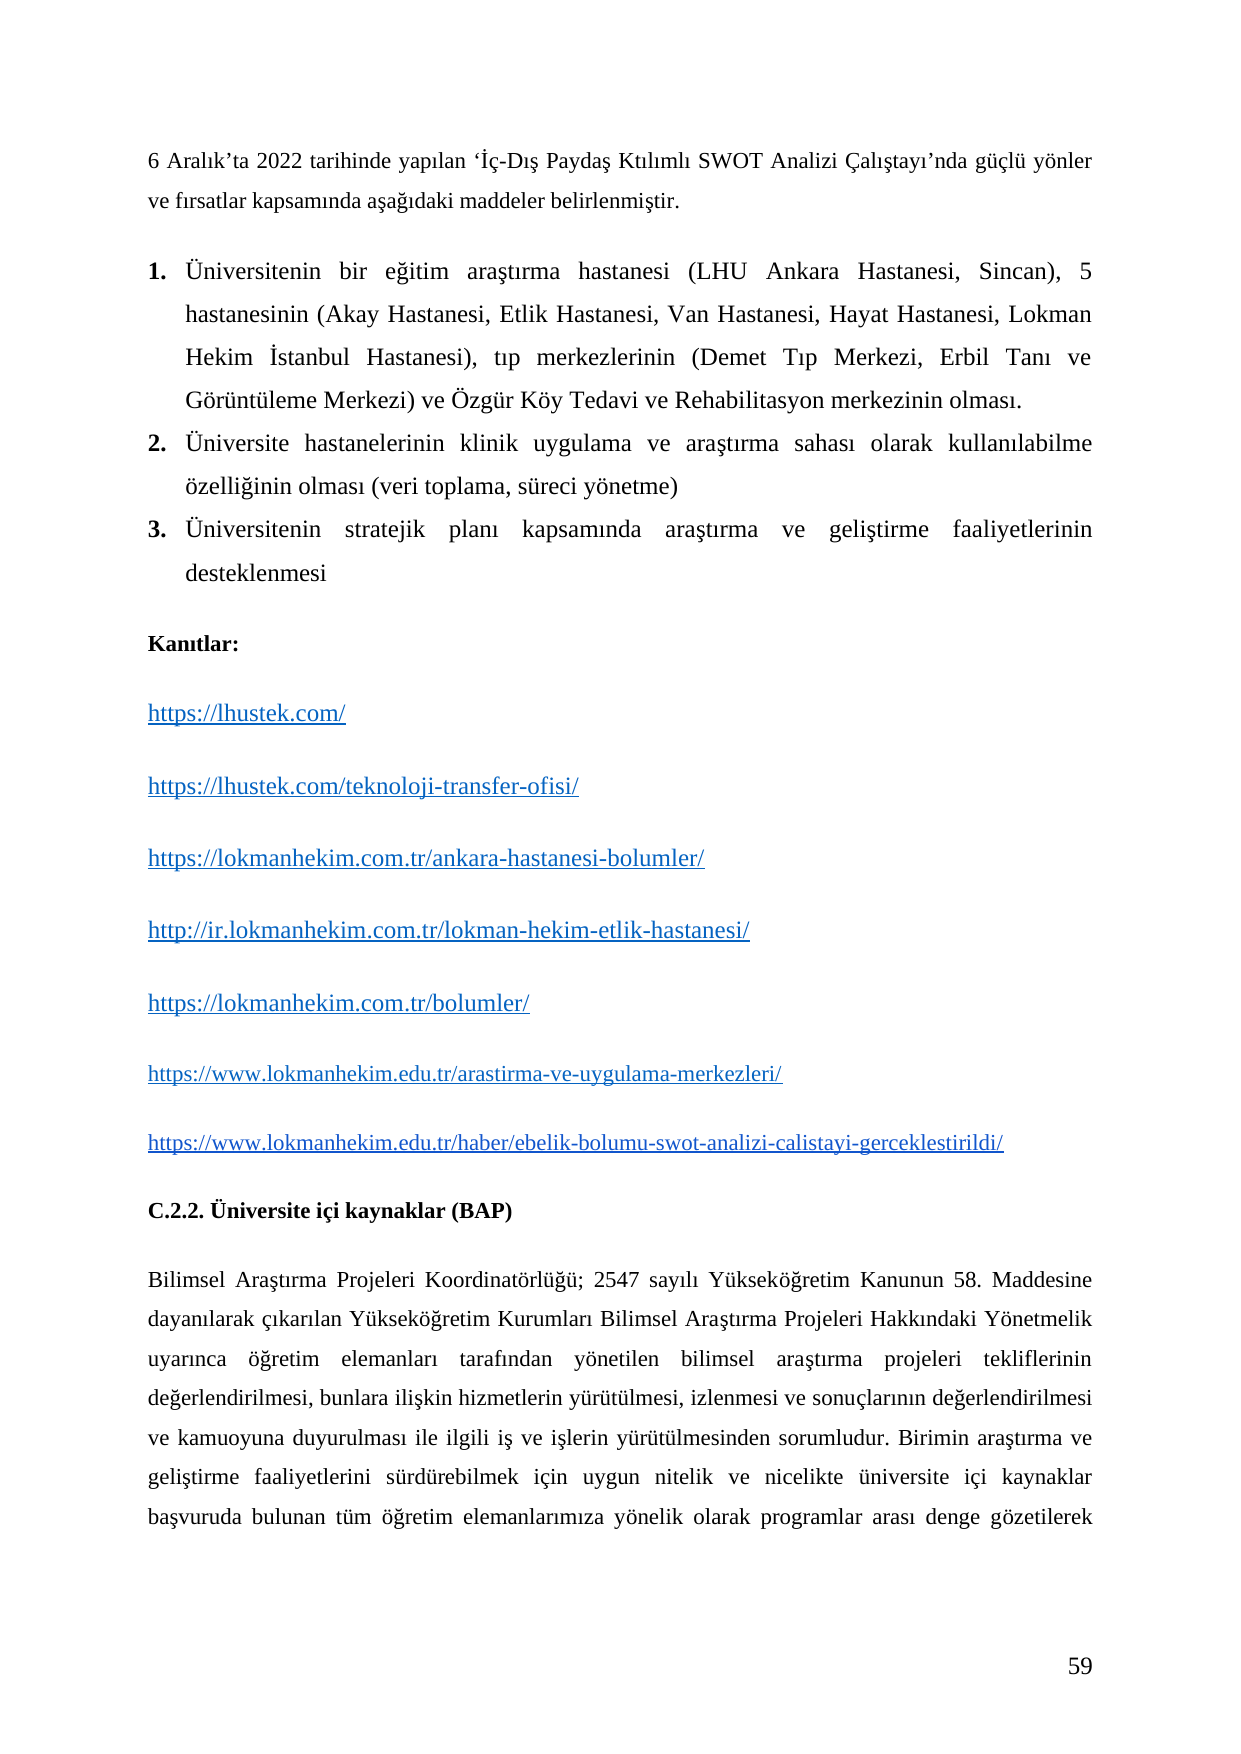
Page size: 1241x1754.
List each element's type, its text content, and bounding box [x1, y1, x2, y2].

text https://lhustek.com/teknoloji-transfer-ofisi/ [148, 771, 1093, 799]
text https://lhustek.com/ [148, 698, 1093, 727]
text https://lokmanhekim.com.tr/ankara-hastanesi-bolumler/ [148, 843, 1093, 872]
text https://www.lokmanhekim.edu.tr/arastirma-ve-uygulama-merkezleri/ [148, 1060, 1093, 1086]
list Üniversitenin bir eğitim araştırma hastanesi (LHU Ankara Hastanesi, Sincan), 5 hastanesinin (Akay Hastanesi, Etlik Hastanesi, Van Hastanesi, Hayat Hastanesi, Lokman Hekim İstanbul Hastanesi), tıp merkezlerinin (Demet Tıp Merkezi, Erbil Tanı ve Görüntüleme Merkezi) ve Özgür Köy Tedavi ve Rehabilitasyon merkezinin olması. [148, 256, 1093, 414]
text https://lokmanhekim.com.tr/bolumler/ [148, 988, 1093, 1016]
text C.2.2. Üniversite içi kaynaklar (BAP) [148, 1197, 1093, 1224]
list Üniversitenin stratejik planı kapsamında araştırma ve geliştirme faaliyetlerinin desteklenmesi [148, 514, 1093, 586]
text https://www.lokmanhekim.edu.tr/haber/ebelik-bolumu-swot-analizi-calistayi-gerceklestirildi/ [148, 1129, 1093, 1155]
list Üniversite hastanelerinin klinik uygulama ve araştırma sahası olarak kullanılabilme özelliğinin olması (veri toplama, süreci yönetme) [148, 428, 1093, 500]
text 6 Aralık’ta 2022 tarihinde yapılan ‘İç-Dış Paydaş Ktılımlı SWOT Analizi Çalıştayı’nda güçlü yönler ve fırsatlar kapsamında aşağıdaki maddeler belirlenmiştir. [148, 148, 1093, 213]
text http://ir.lokmanhekim.com.tr/lokman-hekim-etlik-hastanesi/ [148, 915, 1093, 944]
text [148, 1266, 1093, 1529]
text Kanıtlar: [148, 630, 1093, 656]
